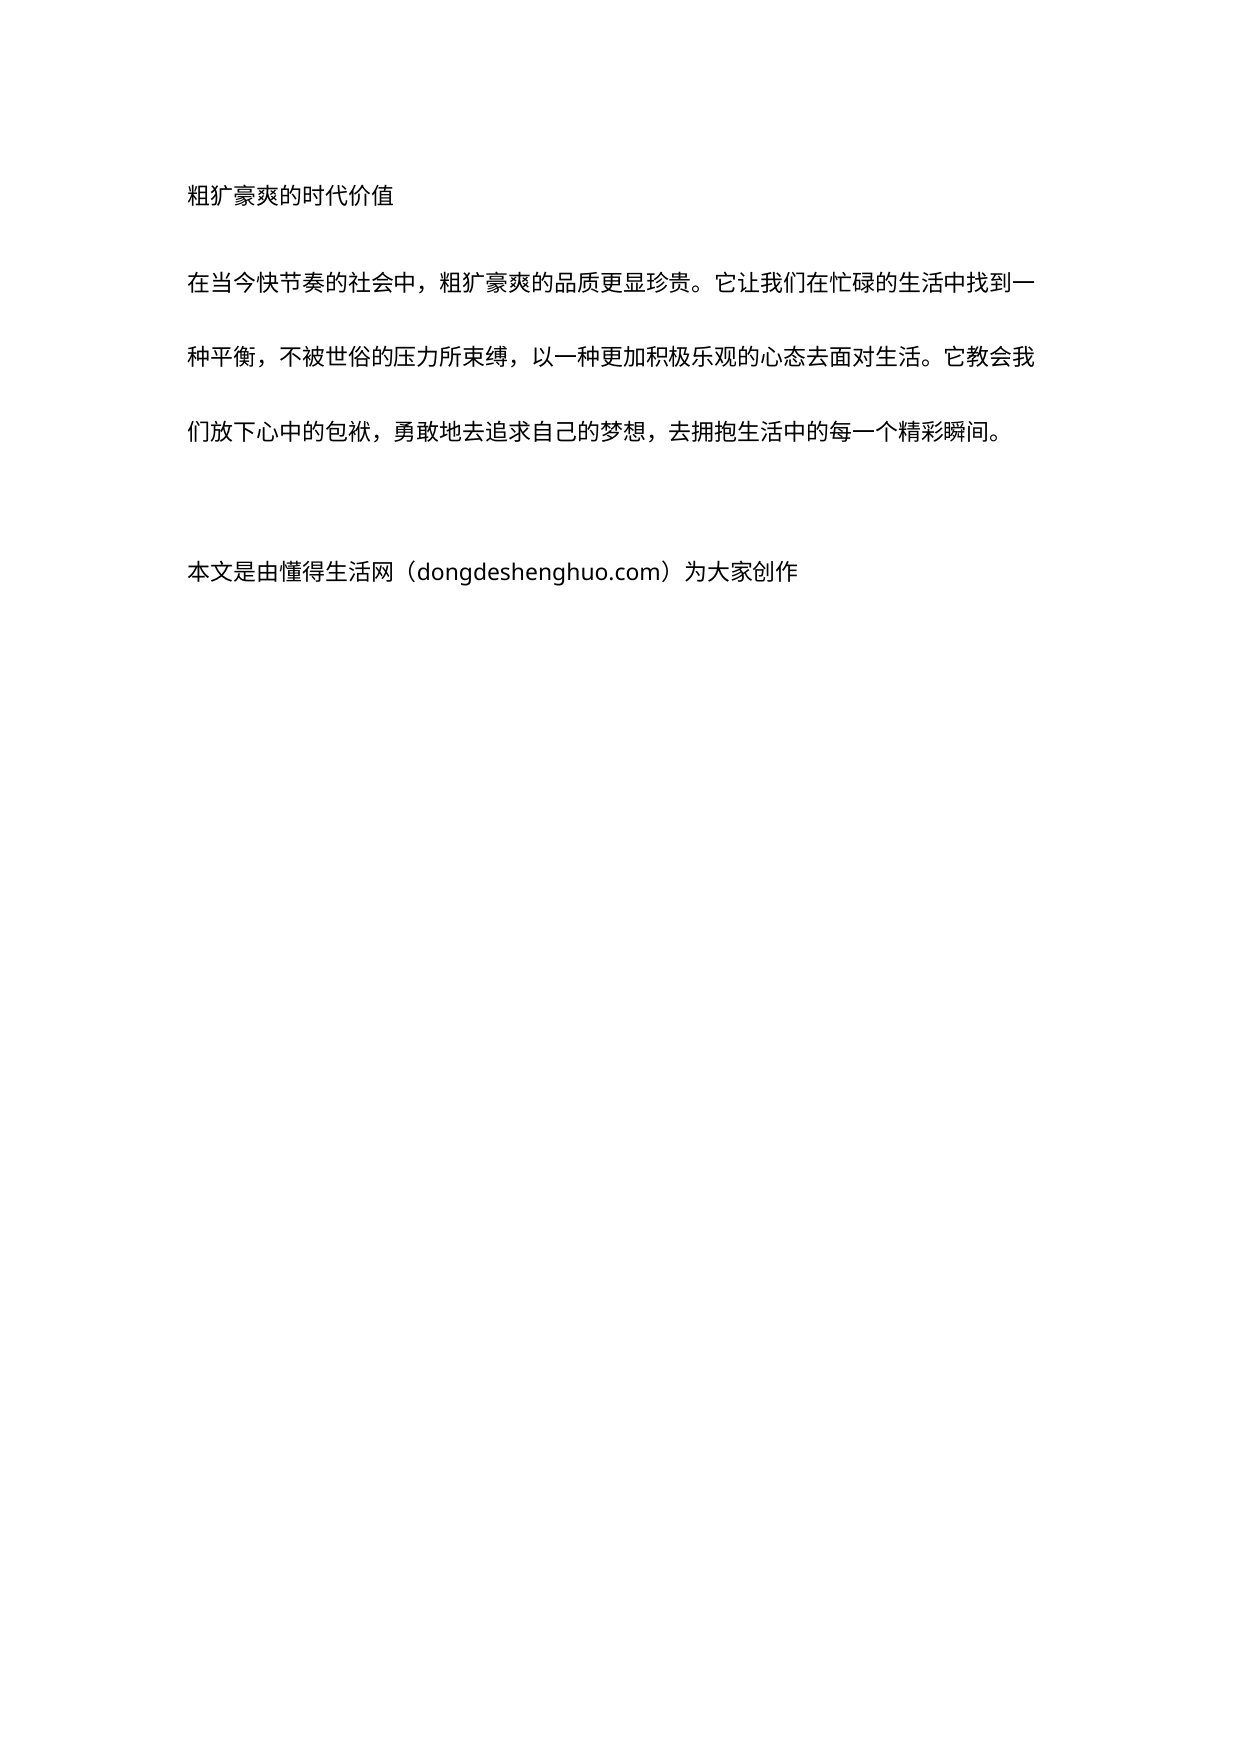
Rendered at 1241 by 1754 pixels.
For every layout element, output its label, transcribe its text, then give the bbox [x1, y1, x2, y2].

text 本文是由懂得生活网（dongdeshenghuo.com）为大家创作 [187, 538, 1053, 603]
text 在当今快节奏的社会中，粗犷豪爽的品质更显珍贵。它让我们在忙碌的生活中找到一种平衡，不被世俗的压力所束缚，以一种更加积极乐观的心态去面对生活。它教会我们放下心中的包袱，勇敢地去追求自己的梦想，去拥抱生活中的每一个精彩瞬间。 [187, 248, 1053, 463]
text 粗犷豪爽的时代价值 [187, 162, 1053, 227]
